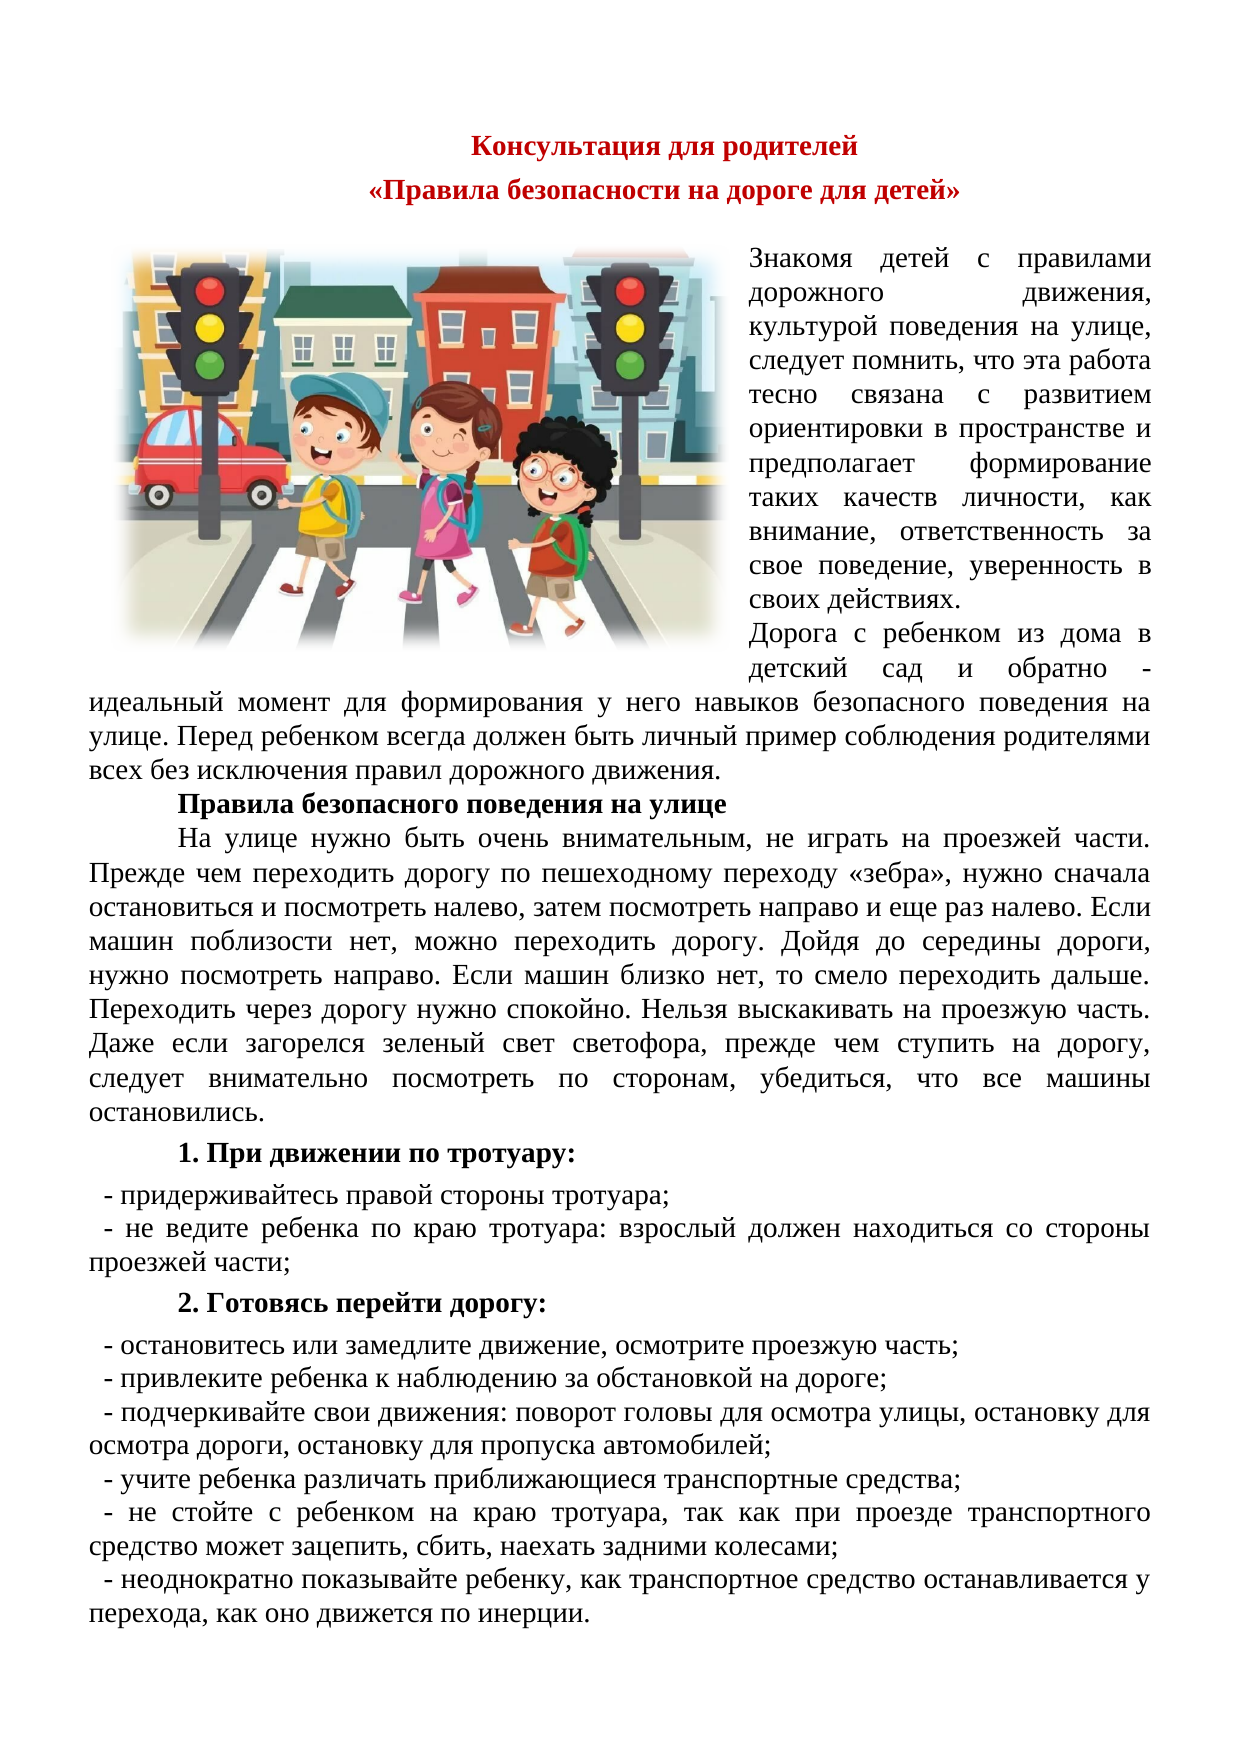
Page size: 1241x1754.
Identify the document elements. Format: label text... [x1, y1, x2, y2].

text - придерживайтесь правой стороны тротуара; [88, 1177, 1152, 1210]
text Консультация для родителей [193, 118, 1136, 162]
text Дорога с ребенком из дома в детский сад и обратно - идеальный момент для формирования у него навыков безопасного поведения на улице. Перед ребенком всегда должен быть личный пример соблюдения родителями всех без исключения правил дорожного движения. [88, 615, 1152, 786]
text 1. При движении по тротуару: [88, 1135, 1152, 1169]
text - привлеките ребенка к наблюдению за обстановкой на дороге; [88, 1360, 1152, 1394]
text - подчеркивайте свои движения: поворот головы для осмотра улицы, остановку для осмотра дороги, остановку для пропуска автомобилей; [88, 1394, 1152, 1461]
text Правила безопасного поведения на улице [88, 786, 1152, 820]
text На улице нужно быть очень внимательным, не играть на проезжей части. Прежде чем переходить дорогу по пешеходному переходу «зебра», нужно сначала остановиться и посмотреть налево, затем посмотреть направо и еще раз налево. Если машин поблизости нет, можно переходить дорогу. Дойдя до середины дороги, нужно посмотреть направо. Если машин близко нет, то смело переходить дальше. Переходить через дорогу нужно спокойно. Нельзя выскакивать на проезжую часть. Даже если загорелся зеленый свет светофора, прежде чем ступить на дорогу, следует внимательно посмотреть по сторонам, убедиться, что все машины остановились. [88, 820, 1152, 1127]
text - не стойте с ребенком на краю тротуара, так как при проезде транспортного средство может зацепить, сбить, наехать задними колесами; [88, 1494, 1152, 1562]
text «Правила безопасности на дороге для детей» [193, 162, 1136, 206]
picture [140, 273, 701, 624]
text - учите ребенка различать приближающиеся транспортные средства; [88, 1461, 1152, 1494]
text 2. Готовясь перейти дорогу: [88, 1285, 1152, 1319]
text - остановитесь или замедлите движение, осмотрите проезжую часть; [88, 1327, 1152, 1360]
text - неоднократно показывайте ребенку, как транспортное средство останавливается у перехода, как оно движется по инерции. [88, 1562, 1152, 1629]
text - не ведите ребенка по краю тротуара: взрослый должен находиться со стороны проезжей части; [88, 1210, 1152, 1277]
